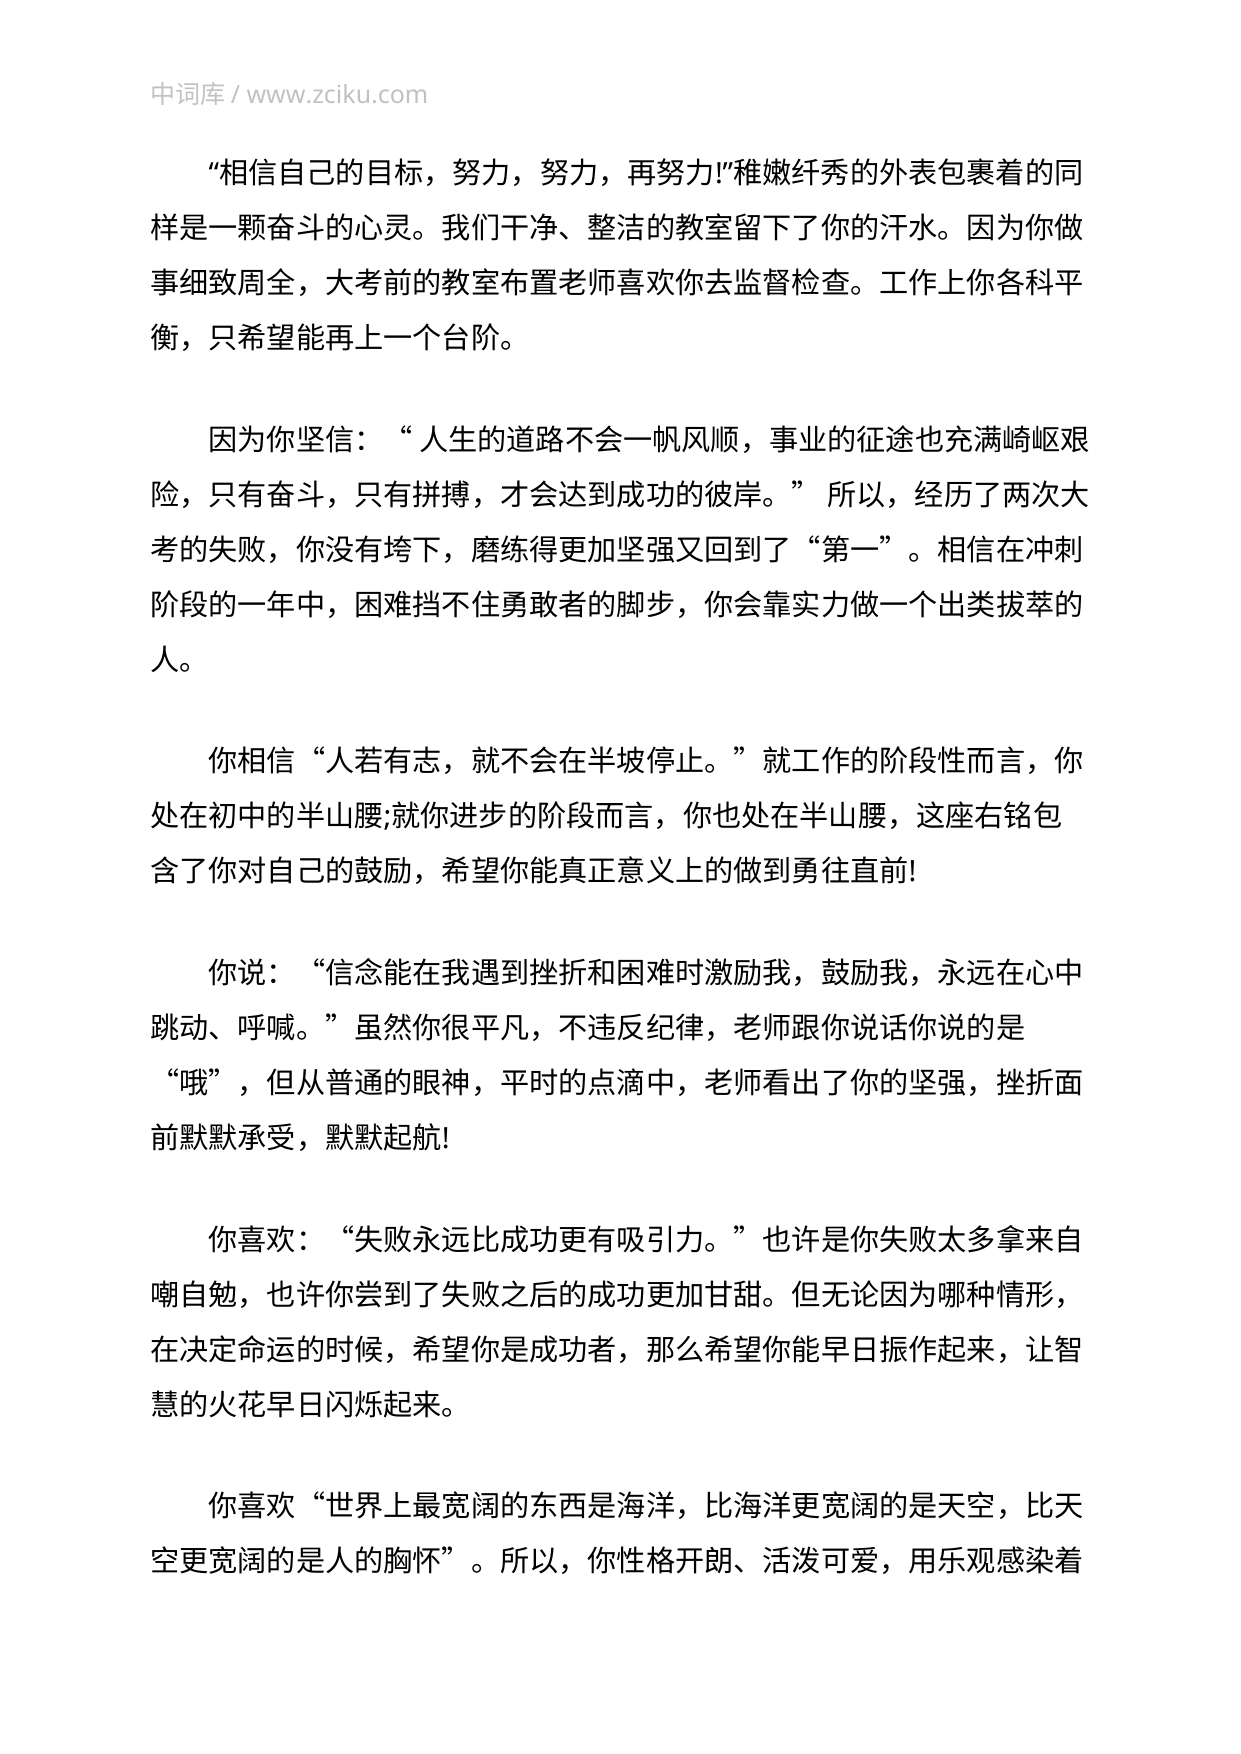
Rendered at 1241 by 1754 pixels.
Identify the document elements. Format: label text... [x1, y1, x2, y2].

text 因为你坚信：“ 人生的道路不会一帆风顺，事业的征途也充满崎岖艰险，只有奋斗，只有拼搏，才会达到成功的彼岸。” 所以，经历了两次大考的失败，你没有垮下，磨练得更加坚强又回到了“第一”。相信在冲刺阶段的一年中，困难挡不住勇敢者的脚步，你会靠实力做一个出类拔萃的人。 [150, 417, 1090, 678]
text 你喜欢：“失败永远比成功更有吸引力。”也许是你失败太多拿来自嘲自勉，也许你尝到了失败之后的成功更加甘甜。但无论因为哪种情形，在决定命运的时候，希望你是成功者，那么希望你能早日振作起来，让智慧的火花早日闪烁起来。 [150, 1216, 1090, 1423]
text 你说：“信念能在我遇到挫折和困难时激励我，鼓励我，永远在心中跳动、呼喊。”虽然你很平凡，不违反纪律，老师跟你说话你说的是“哦”，但从普通的眼神，平时的点滴中，老师看出了你的坚强，挫折面前默默承受，默默起航! [150, 950, 1090, 1157]
text “相信自己的目标，努力，努力，再努力!”稚嫩纤秀的外表包裹着的同样是一颗奋斗的心灵。我们干净、整洁的教室留下了你的汗水。因为你做事细致周全，大考前的教室布置老师喜欢你去监督检查。工作上你各科平衡，只希望能再上一个台阶。 [150, 150, 1090, 357]
text 你相信“人若有志，就不会在半坡停止。”就工作的阶段性而言，你处在初中的半山腰;就你进步的阶段而言，你也处在半山腰，这座右铭包含了你对自己的鼓励，希望你能真正意义上的做到勇往直前! [150, 738, 1090, 890]
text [150, 1483, 1090, 1580]
